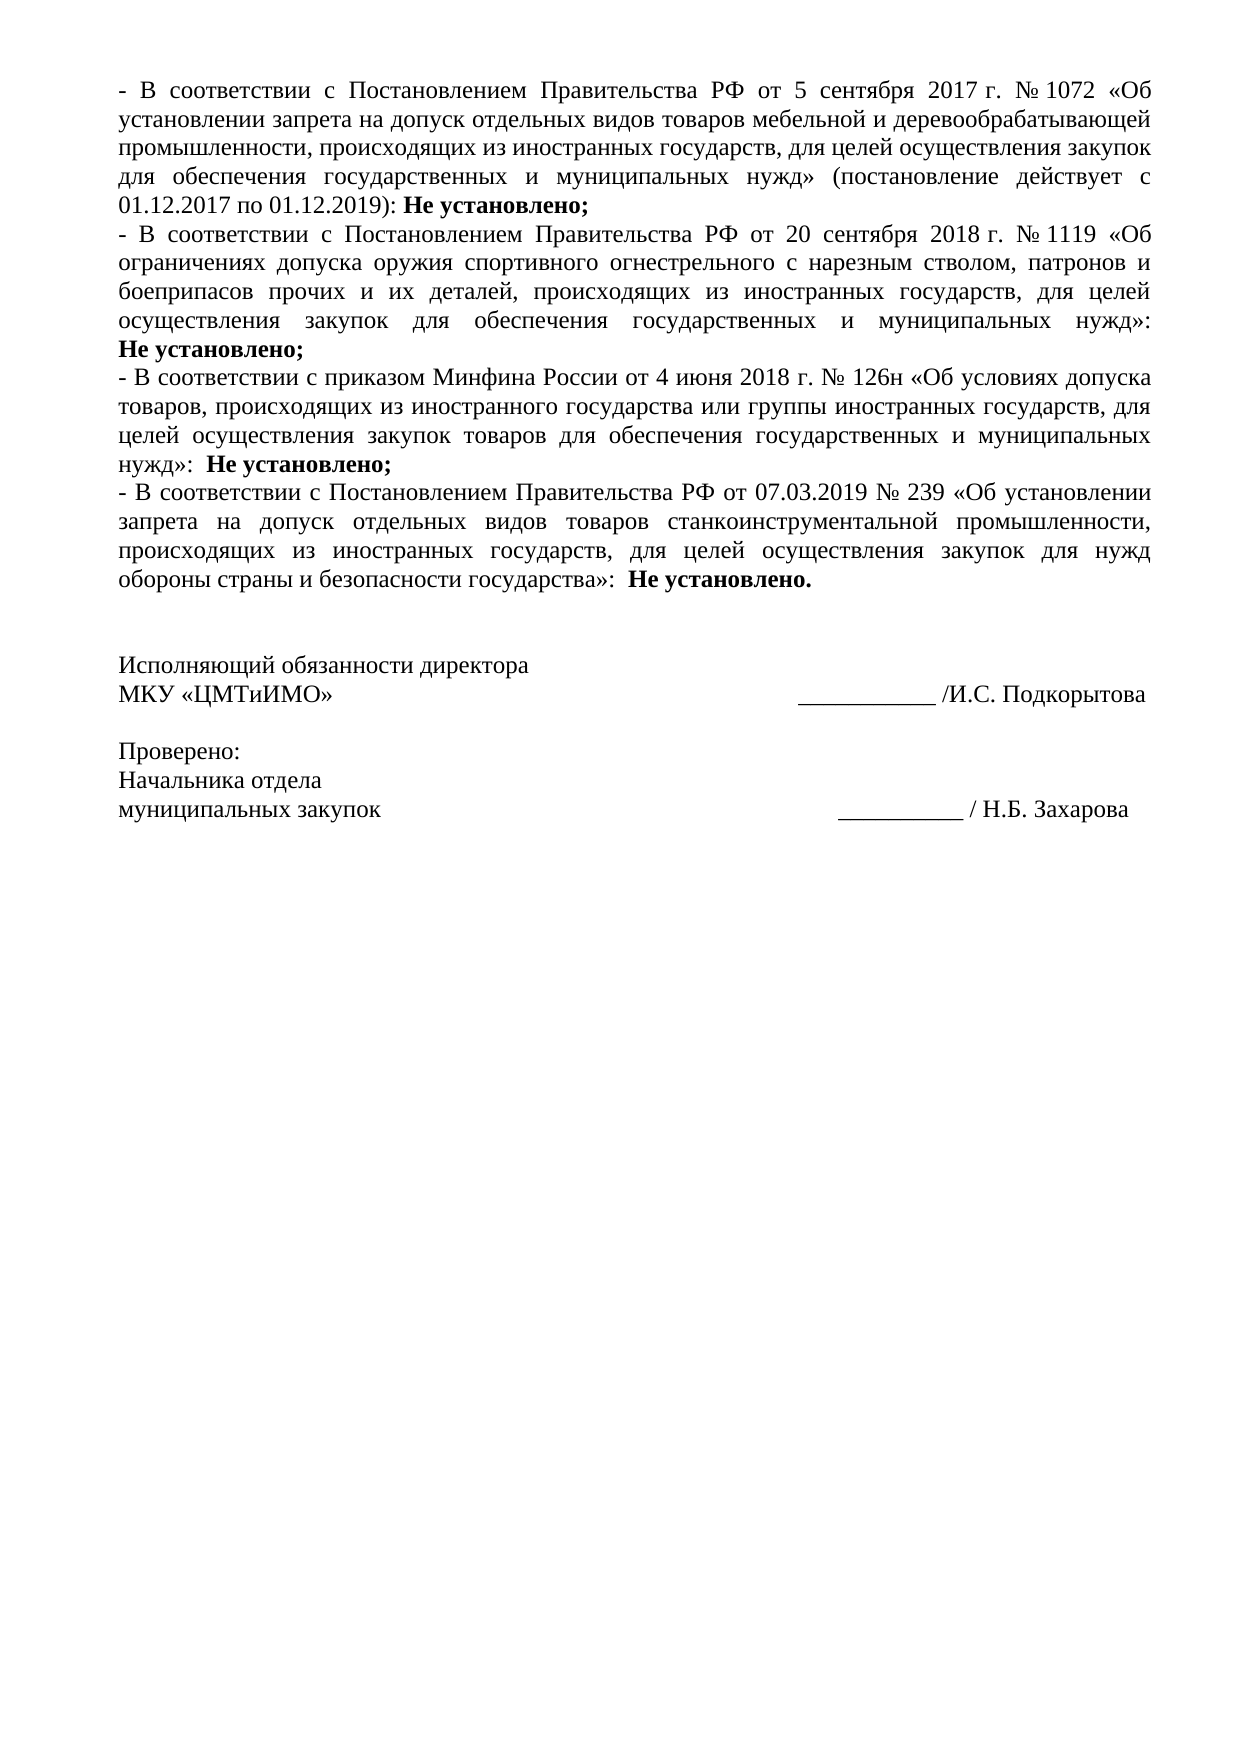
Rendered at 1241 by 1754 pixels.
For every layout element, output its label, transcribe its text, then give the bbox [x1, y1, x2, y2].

text - В соответствии с приказом Минфина России от 4 июня 2018 г. № 126н «Об условиях допуска товаров, происходящих из иностранного государства или группы иностранных государств, для целей осуществления закупок товаров для обеспечения государственных и муниципальных нужд»: Не установлено; [118, 362, 1152, 477]
text Проверено: [118, 736, 1152, 765]
text - В соответствии с Постановлением Правительства РФ от 07.03.2019 № 239 «Об установлении запрета на допуск отдельных видов товаров станкоинструментальной промышленности, происходящих из иностранных государств, для целей осуществления закупок для нужд обороны страны и безопасности государства»: Не установлено. [118, 477, 1152, 592]
text - В соответствии с Постановлением Правительства РФ от 20 сентября 2018 г. № 1119 «Об ограничениях допуска оружия спортивного огнестрельного с нарезным стволом, патронов и боеприпасов прочих и их деталей, происходящих из иностранных государств, для целей осуществления закупок для обеспечения государственных и муниципальных нужд»: Не установлено; [118, 219, 1152, 362]
text Начальника отдела [118, 765, 1152, 794]
text Исполняющий обязанности директора [118, 650, 1152, 679]
text МКУ «ЦМТиИМО» ___________ /И.С. Подкорытова [118, 679, 1152, 707]
text - В соответствии с Постановлением Правительства РФ от 5 сентября 2017 г. № 1072 «Об установлении запрета на допуск отдельных видов товаров мебельной и деревообрабатывающей промышленности, происходящих из иностранных государств, для целей осуществления закупок для обеспечения государственных и муниципальных нужд» (постановление действует с 01.12.2017 по 01.12.2019): Не установлено; [118, 75, 1152, 219]
text муниципальных закупок __________ / Н.Б. Захарова [118, 794, 1152, 822]
